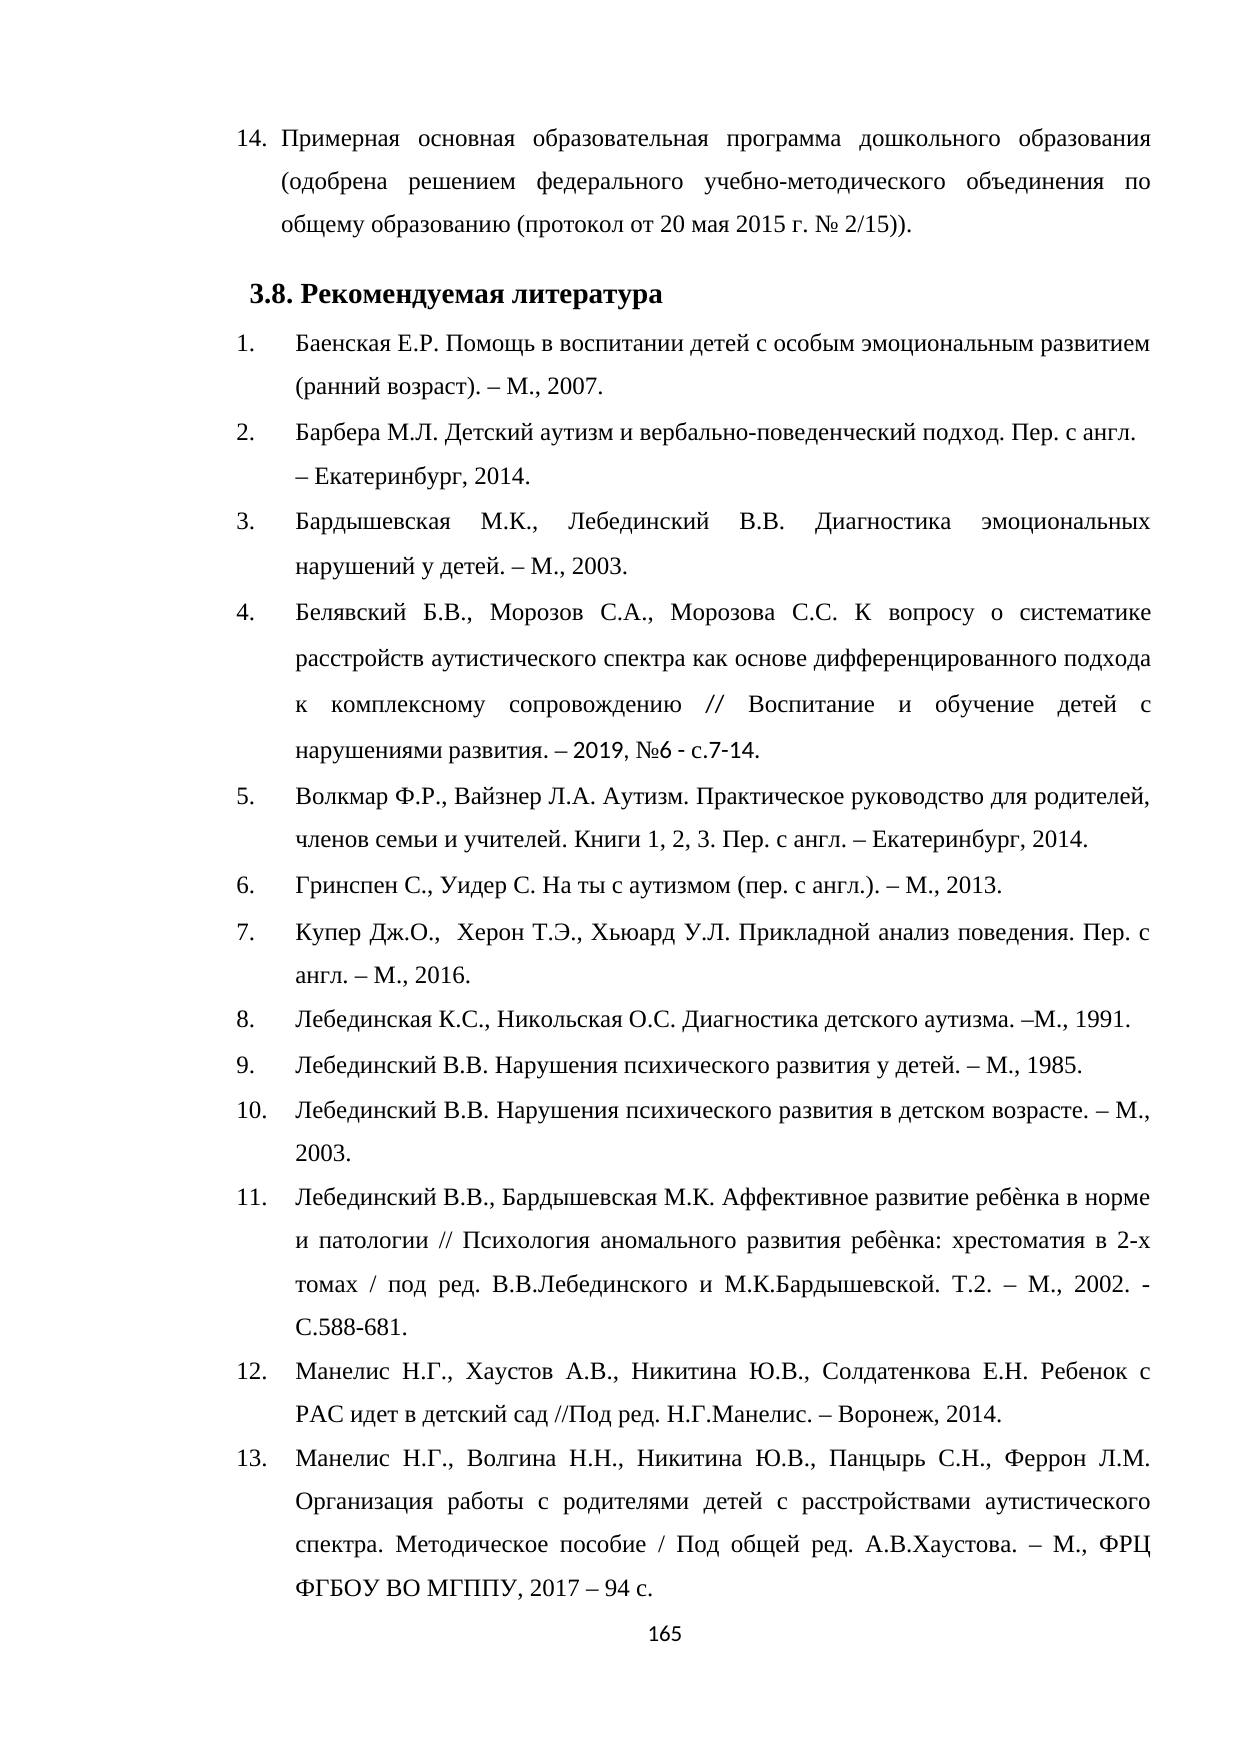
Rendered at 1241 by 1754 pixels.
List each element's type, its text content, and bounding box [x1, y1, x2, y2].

list Примерная основная образовательная программа дошкольного образования (одобрена решением федерального учебно-методического объединения по общему образованию (протокол от 20 мая 2015 г. № 2/15)). [236, 123, 1151, 238]
list Купер Дж.О., Херон Т.Э., Хьюард У.Л. Прикладной анализ поведения. Пер. с англ. – М., 2016. [236, 917, 1151, 989]
text – Екатеринбург, 2014. [295, 461, 1151, 489]
subtitle 3.8. Рекомендуемая литература [235, 276, 1152, 310]
list Лебединский В.В., Бардышевская М.К. Аффективное развитие ребѐнка в норме и патологии // Психология аномального развития ребѐнка: хрестоматия в 2-х томах / под ред. В.В.Лебединского и М.К.Бардышевской. Т.2. – М., 2002. - С.588-681. [236, 1182, 1151, 1341]
list Манелис Н.Г., Волгина Н.Н., Никитина Ю.В., Панцырь С.Н., Феррон Л.М. Организация работы с родителями детей с расстройствами аутистического спектра. Методическое пособие / Под общей ред. А.В.Хаустова. – М., ФРЦ ФГБОУ ВО МГППУ, 2017 – 94 с. [236, 1443, 1151, 1602]
list Бардышевская М.К., Лебединский В.В. Диагностика эмоциональных нарушений у детей. – М., 2003. [236, 506, 1151, 581]
list Лебединский В.В. Нарушения психического развития у детей. – М., 1985. [236, 1051, 1151, 1079]
list Волкмар Ф.Р., Вайзнер Л.А. Аутизм. Практическое руководство для родителей, членов семьи и учителей. Книги 1, 2, 3. Пер. с англ. – Екатеринбург, 2014. [236, 781, 1151, 853]
list Манелис Н.Г., Хаустов А.В., Никитина Ю.В., Солдатенкова Е.Н. Ребенок с РАС идет в детский сад //Под ред. Н.Г.Манелис. – Воронеж, 2014. [236, 1356, 1151, 1428]
list Белявский Б.В., Морозов С.А., Морозова С.С. К вопросу о систематике расстройств аутистического спектра как основе дифференцированного подхода к комплексному сопровождению // Воспитание и обучение детей с нарушениями развития. – 2019, №6 - с.7-14. [236, 596, 1151, 765]
list Лебединская К.С., Никольская О.С. Диагностика детского аутизма. –М., 1991. [236, 1004, 1151, 1033]
list Гринспен С., Уидер С. На ты с аутизмом (пер. с англ.). – М., 2013. [236, 870, 1151, 899]
list Баенская Е.Р. Помощь в воспитании детей с особым эмоциональным развитием (ранний возраст). – М., 2007. [236, 328, 1151, 400]
list Барбера М.Л. Детский аутизм и вербально-поведенческий подход. Пер. с англ. [236, 417, 1151, 446]
list Лебединский В.В. Нарушения психического развития в детском возрасте. – М., 2003. [236, 1095, 1151, 1167]
